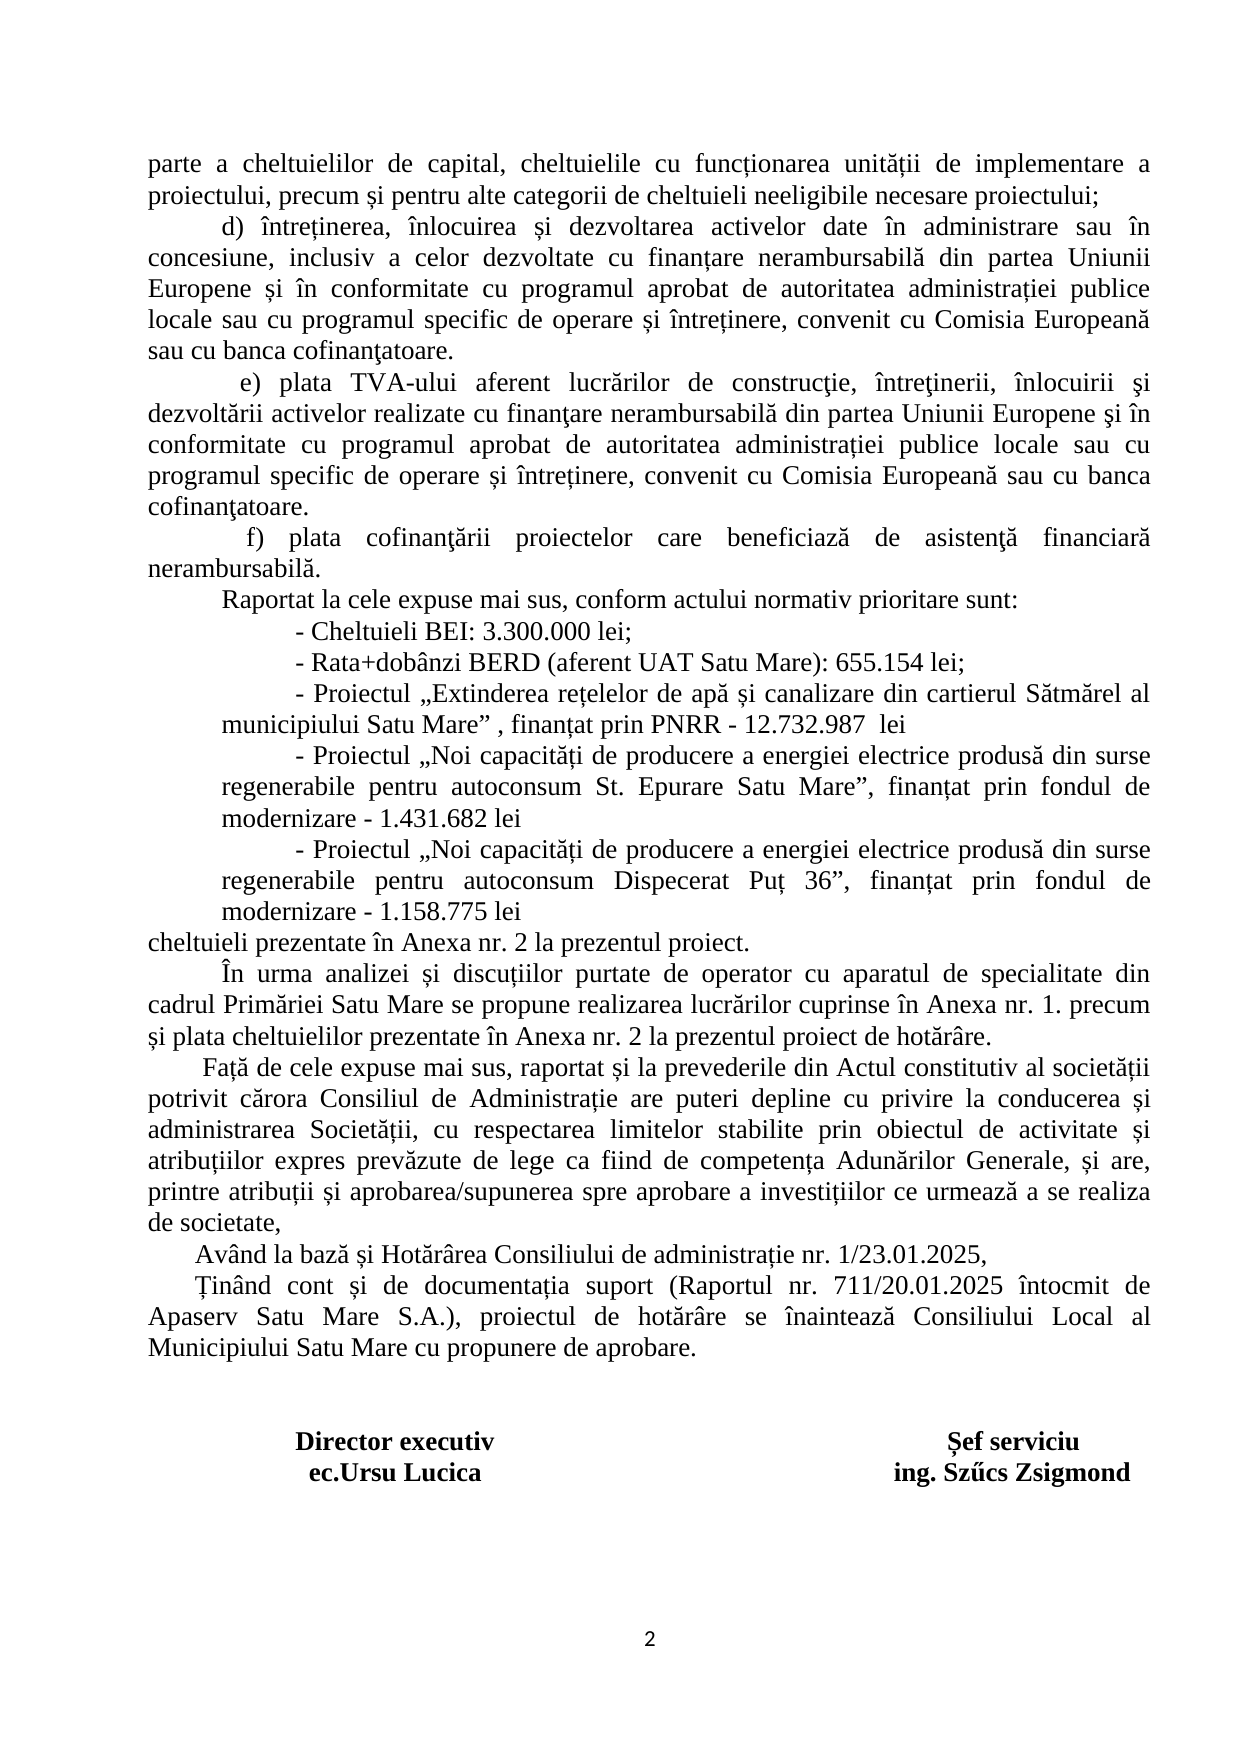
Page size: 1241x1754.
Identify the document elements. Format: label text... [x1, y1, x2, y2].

text Ținând cont și de documentația suport (Raportul nr. 711/20.01.2025 întocmit de Apaserv Satu Mare S.A.), proiectul de hotărâre se înaintează Consiliului Local al Municipiului Satu Mare cu propunere de aprobare. [148, 1269, 1152, 1362]
text d) întreținerea, înlocuirea și dezvoltarea activelor date în administrare sau în concesiune, inclusiv a celor dezvoltate cu finanțare nerambursabilă din partea Uniunii Europene și în conformitate cu programul aprobat de autoritatea administrației publice locale sau cu programul specific de operare și întreținere, convenit cu Comisia Europeană sau cu banca cofinanţatoare. [148, 210, 1152, 366]
text e) plata TVA-ului aferent lucrărilor de construcţie, întreţinerii, înlocuirii şi dezvoltării activelor realizate cu finanţare nerambursabilă din partea Uniunii Europene şi în conformitate cu programul aprobat de autoritatea administrației publice locale sau cu programul specific de operare și întreținere, convenit cu Comisia Europeană sau cu banca cofinanţatoare. [148, 366, 1152, 521]
text - Rata+dobânzi BERD (aferent UAT Satu Mare): 655.154 lei; [221, 646, 1152, 677]
text Raportat la cele expuse mai sus, conform actului normativ prioritare sunt: [148, 584, 1152, 615]
text Având la bază și Hotărârea Consiliului de administrație nr. 1/23.01.2025, [148, 1238, 1152, 1269]
text cheltuieli prezentate în Anexa nr. 2 la prezentul proiect. [148, 926, 1152, 957]
text - Cheltuieli BEI: 3.300.000 lei; [221, 615, 1152, 646]
text În urma analizei și discuțiilor purtate de operator cu aparatul de specialitate din cadrul Primăriei Satu Mare se propune realizarea lucrărilor cuprinse în Anexa nr. 1. precum și plata cheltuielilor prezentate în Anexa nr. 2 la prezentul proiect de hotărâre. [148, 957, 1152, 1051]
text Director executiv Șef serviciu [148, 1424, 1152, 1456]
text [148, 148, 1152, 210]
text - Proiectul „Noi capacități de producere a energiei electrice produsă din surse regenerabile pentru autoconsum St. Epurare Satu Mare”, finanțat prin fondul de modernizare - 1.431.682 lei [221, 739, 1152, 833]
text f) plata cofinanţării proiectelor care beneficiază de asistenţă financiară nerambursabilă. [148, 521, 1152, 584]
text - Proiectul „Extinderea rețelelor de apă și canalizare din cartierul Sătmărel al municipiului Satu Mare” , finanțat prin PNRR - 12.732.987 lei [221, 677, 1152, 739]
text Față de cele expuse mai sus, raportat și la prevederile din Actul constitutiv al societății potrivit cărora Consiliul de Administrație are puteri depline cu privire la conducerea și administrarea Societății, cu respectarea limitelor stabilite prin obiectul de activitate și atribuțiilor expres prevăzute de lege ca fiind de competența Adunărilor Generale, și are, printre atribuții și aprobarea/supunerea spre aprobare a investițiilor ce urmează a se realiza de societate, [148, 1051, 1152, 1238]
text ec.Ursu Lucica ing. Szűcs Zsigmond [148, 1456, 1152, 1487]
text - Proiectul „Noi capacități de producere a energiei electrice produsă din surse regenerabile pentru autoconsum Dispecerat Puț 36”, finanțat prin fondul de modernizare - 1.158.775 lei [221, 833, 1152, 926]
